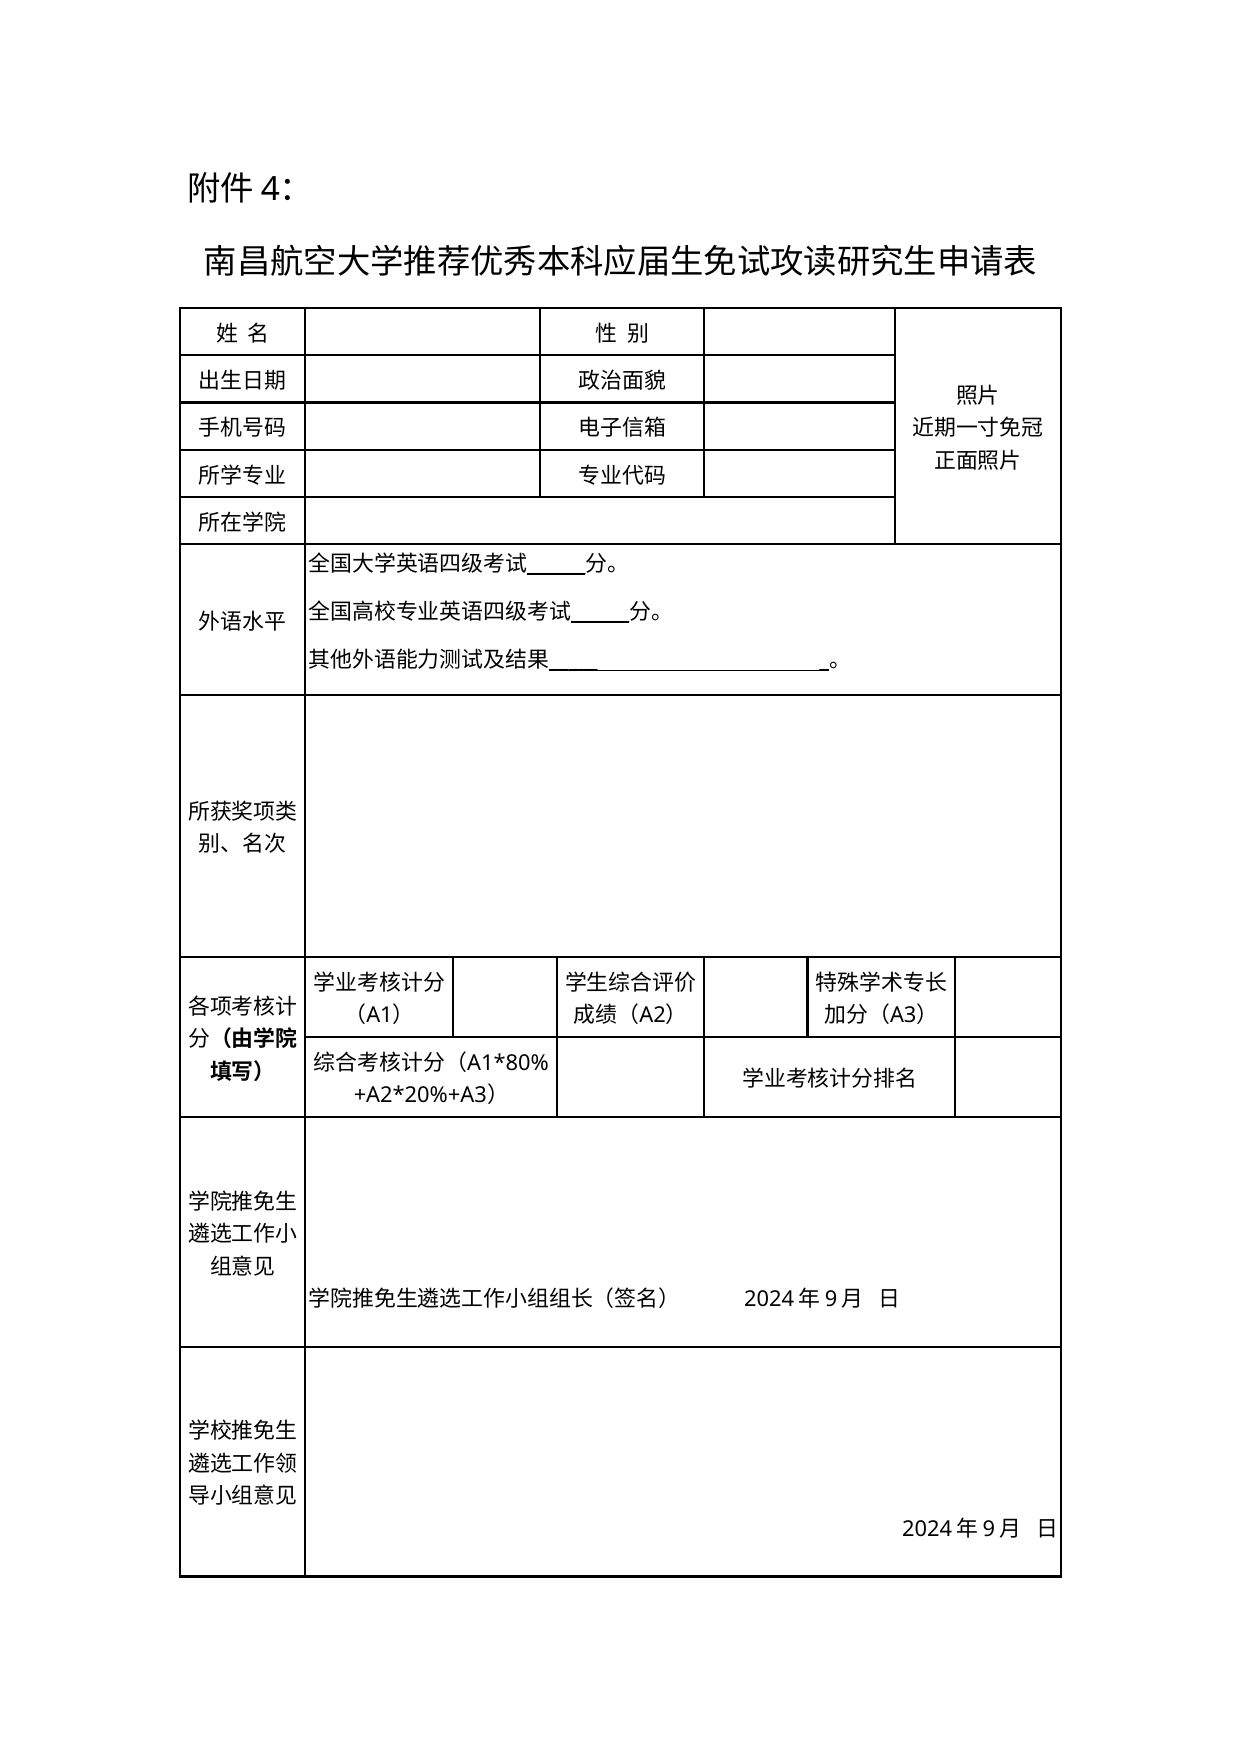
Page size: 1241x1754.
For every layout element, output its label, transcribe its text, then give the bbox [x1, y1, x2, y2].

table_cell [306, 451, 539, 496]
table_cell 专业代码 [541, 451, 703, 496]
table_cell 政治面貌 [541, 356, 703, 401]
table_cell [306, 498, 894, 543]
table_cell [306, 356, 539, 401]
table_cell 学业考核计分（A1） [306, 958, 452, 1036]
table_cell 学院推免生遴选工作小组意见 [181, 1118, 304, 1346]
table_header 照片 近期一寸免冠 正面照片 [896, 309, 1060, 543]
table_cell [705, 958, 806, 1036]
table_cell [956, 1038, 1060, 1116]
table_header 性 别 [541, 309, 703, 354]
text 附件4： [187, 162, 1053, 210]
table_cell 手机号码 [181, 404, 304, 449]
table_cell [306, 404, 539, 449]
table_cell 特殊学术专长加分（A3） [809, 958, 954, 1036]
table_cell [956, 958, 1060, 1036]
table_cell 综合考核计分（A1*80%+A2*20%+A3） [306, 1038, 556, 1116]
table_cell [558, 1038, 703, 1116]
table_cell [705, 356, 894, 401]
table_cell 学业考核计分排名 [705, 1038, 954, 1116]
table_cell 出生日期 [181, 356, 304, 401]
table_cell 2024年9月 日 [306, 1348, 1060, 1575]
table_header 姓 名 [181, 309, 304, 354]
table_cell 各项考核计分（由学院填写） [181, 958, 304, 1116]
table_cell [454, 958, 556, 1036]
table_header [306, 309, 539, 354]
table_header [705, 309, 894, 354]
table_cell [705, 451, 894, 496]
table_cell 全国大学英语四级考试______分。 全国高校专业英语四级考试______分。 其他外语能力测试及结果_____ _。 [306, 545, 1060, 694]
table_cell 所学专业 [181, 451, 304, 496]
table_cell 所在学院 [181, 498, 304, 543]
table_cell 外语水平 [181, 545, 304, 694]
table_cell [306, 696, 1060, 956]
text 南昌航空大学推荐优秀本科应届生免试攻读研究生申请表 [187, 234, 1053, 283]
table_cell 电子信箱 [541, 404, 703, 449]
table_cell 学生综合评价成绩（A2） [558, 958, 703, 1036]
table_cell [705, 404, 894, 449]
table_cell 学院推免生遴选工作小组组长（签名） 2024年9月 日 [306, 1118, 1060, 1346]
table_cell 所获奖项类别、名次 [181, 696, 304, 956]
table_cell 学校推免生遴选工作领导小组意见 [181, 1348, 304, 1575]
